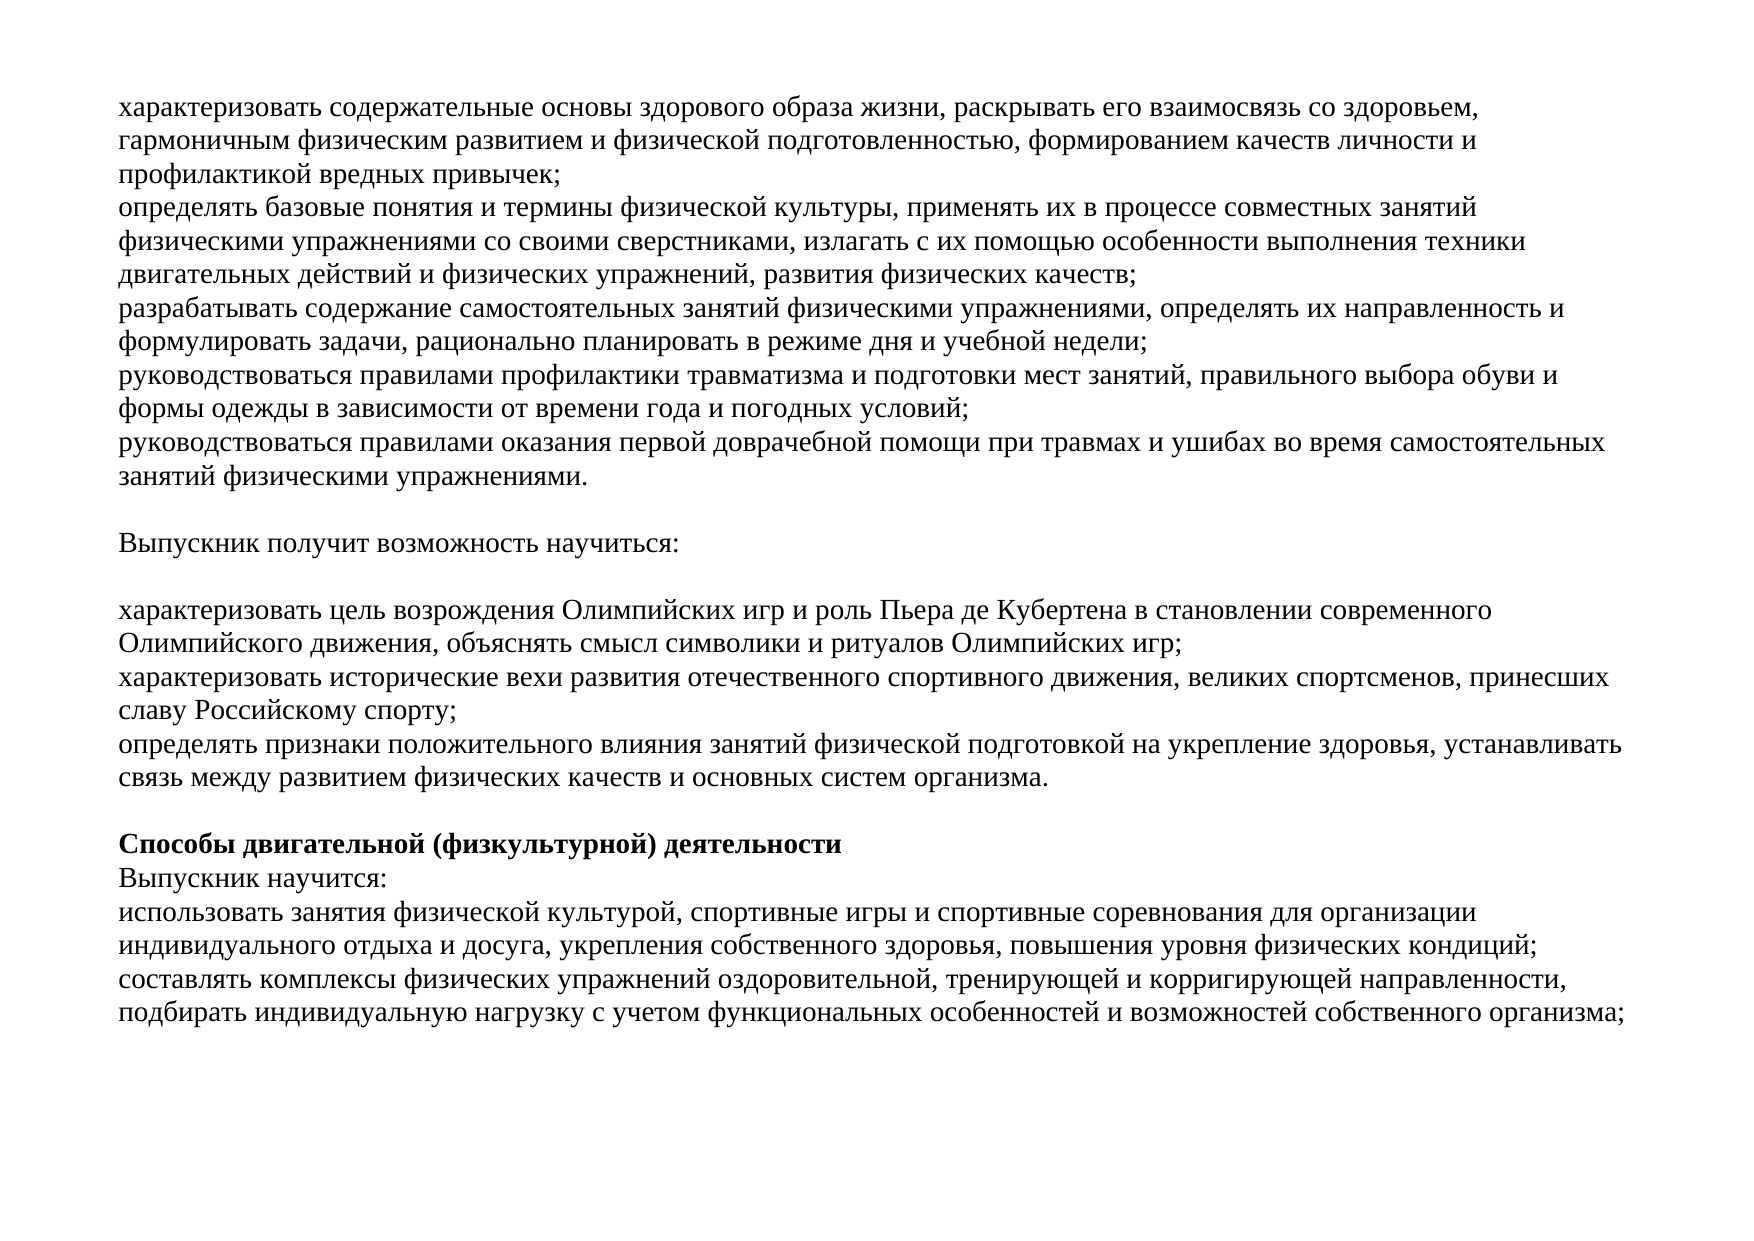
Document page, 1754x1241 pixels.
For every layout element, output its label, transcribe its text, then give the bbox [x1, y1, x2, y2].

text определять признаки положительного влияния занятий физической подготовкой на укрепление здоровья, устанавливать связь между развитием физических качеств и основных систем организма. [118, 726, 1636, 793]
text использовать занятия физической культурой, спортивные игры и спортивные соревнования для организации индивидуального отдыха и досуга, укрепления собственного здоровья, повышения уровня физических кондиций; [118, 894, 1636, 961]
text Способы двигательной (физкультурной) деятельности [118, 827, 1636, 860]
text Выпускник получит возможность научиться: [118, 525, 1636, 558]
text характеризовать исторические вехи развития отечественного спортивного движения, великих спортсменов, принесших славу Российскому спорту; [118, 659, 1636, 726]
text составлять комплексы физических упражнений оздоровительной, тренирующей и корригирующей направленности, подбирать индивидуальную нагрузку с учетом функциональных особенностей и возможностей собственного организма; [118, 961, 1636, 1028]
text руководствоваться правилами профилактики травматизма и подготовки мест занятий, правильного выбора обуви и формы одежды в зависимости от времени года и погодных условий; [118, 357, 1636, 424]
text характеризовать содержательные основы здорового образа жизни, раскрывать его взаимосвязь со здоровьем, гармоничным физическим развитием и физической подготовленностью, формированием качеств личности и профилактикой вредных привычек; [118, 89, 1636, 189]
text разрабатывать содержание самостоятельных занятий физическими упражнениями, определять их направленность и формулировать задачи, рационально планировать в режиме дня и учебной недели; [118, 290, 1636, 357]
text характеризовать цель возрождения Олимпийских игр и роль Пьера де Кубертена в становлении современного Олимпийского движения, объяснять смысл символики и ритуалов Олимпийских игр; [118, 592, 1636, 659]
text Выпускник научится: [118, 860, 1636, 894]
text определять базовые понятия и термины физической культуры, применять их в процессе совместных занятий физическими упражнениями со своими сверстниками, излагать с их помощью особенности выполнения техники двигательных действий и физических упражнений, развития физических качеств; [118, 189, 1636, 290]
text руководствоваться правилами оказания первой доврачебной помощи при травмах и ушибах во время самостоятельных занятий физическими упражнениями. [118, 424, 1636, 491]
